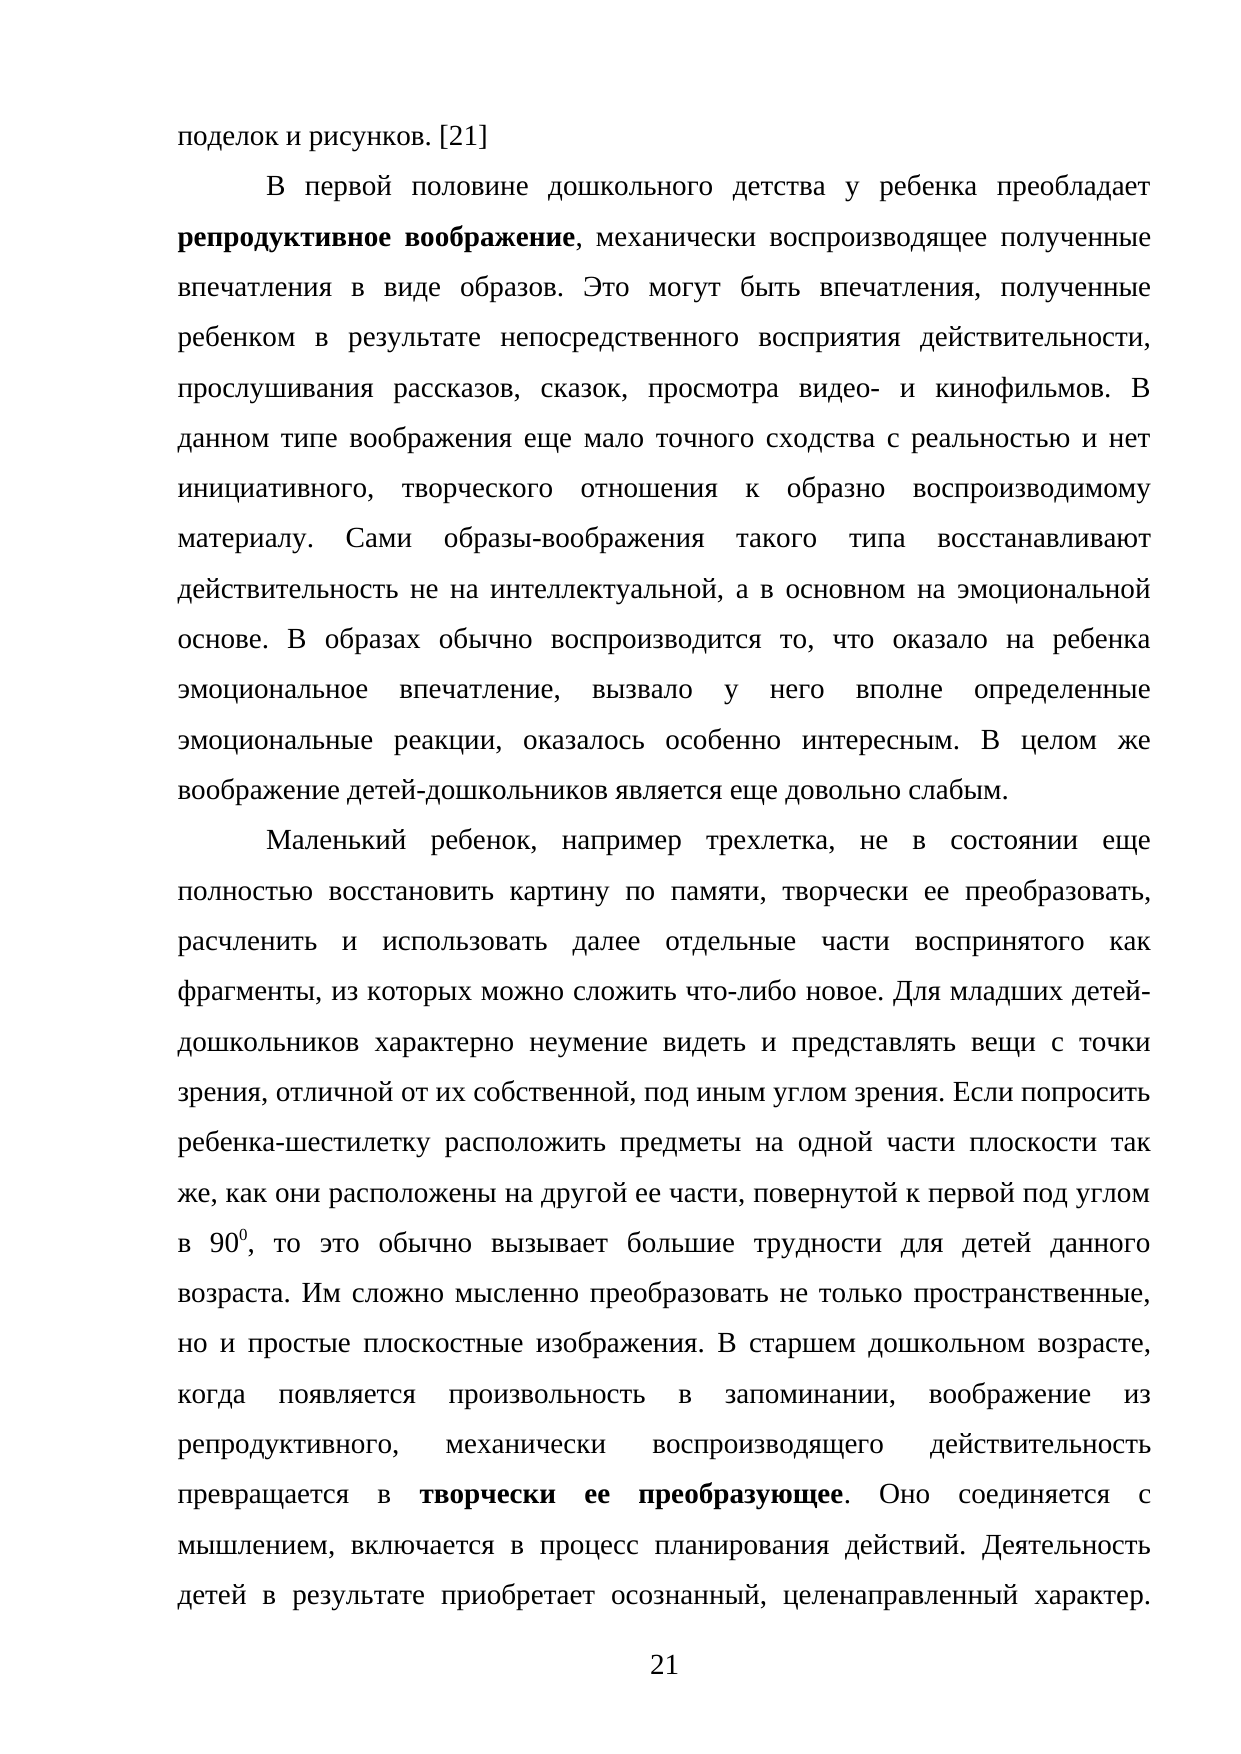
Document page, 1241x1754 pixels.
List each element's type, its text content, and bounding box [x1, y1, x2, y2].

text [177, 118, 1152, 152]
text В первой половине дошкольного детства у ребенка преобладает репродуктивное воображение, механически воспроизводящее полученные впечатления в виде образов. Это могут быть впечатления, полученные ребенком в результате непосредственного восприятия действительности, прослушивания рассказов, сказок, просмотра видео- и кинофильмов. В данном типе воображения еще мало точного сходства с реальностью и нет инициативного, творческого отношения к образно воспроизводимому материалу. Сами образы-воображения такого типа восстанавливают действительность не на интеллектуальной, а в основном на эмоциональной основе. В образах обычно воспроизводится то, что оказало на ребенка эмоциональное впечатление, вызвало у него вполне определенные эмоциональные реакции, оказалось особенно интересным. В целом же воображение детей-дошкольников является еще довольно слабым. [177, 168, 1152, 806]
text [177, 822, 1152, 1611]
